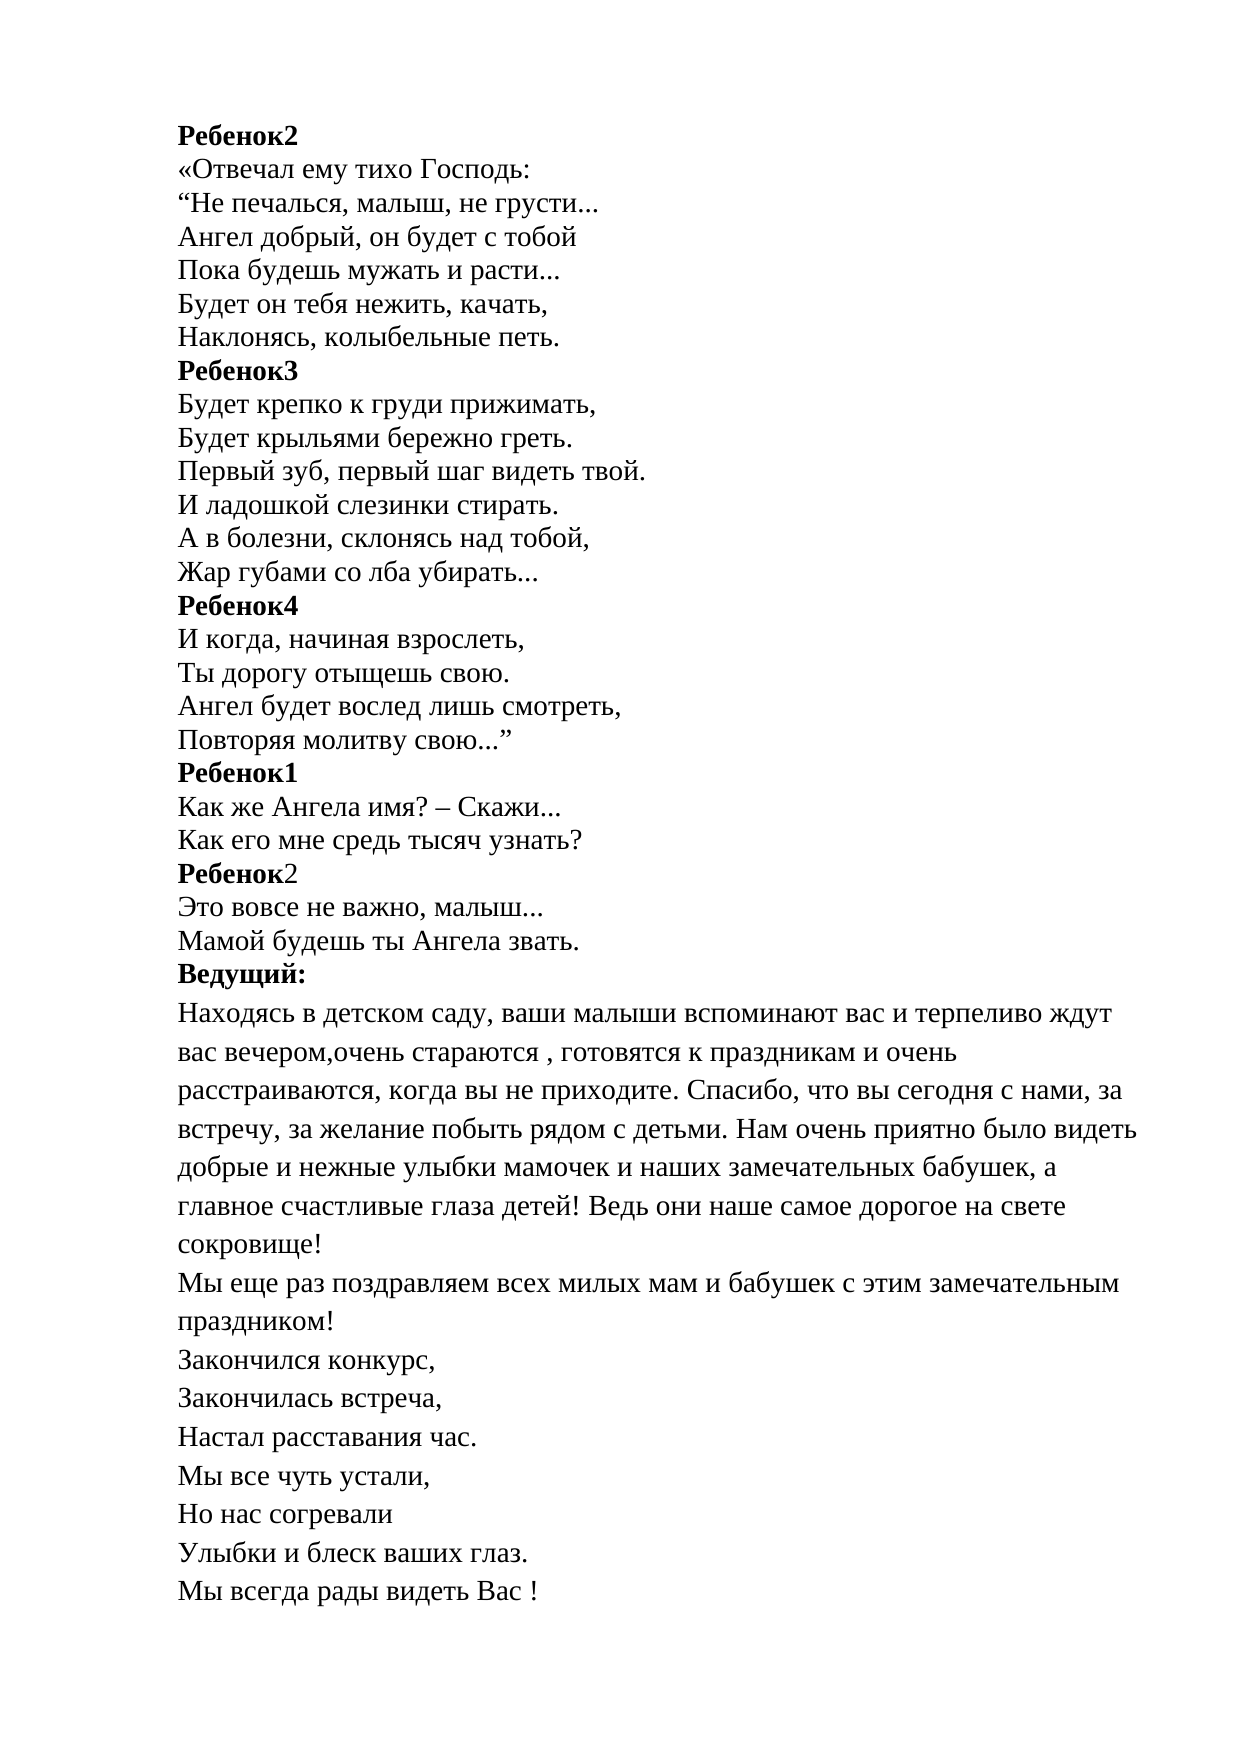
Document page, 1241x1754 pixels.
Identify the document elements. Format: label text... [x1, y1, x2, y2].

text Ребенок4 [177, 588, 1152, 621]
text Будет он тебя нежить, качать, [177, 286, 1152, 319]
text Жар губами со лба убирать... [177, 554, 1152, 588]
text Ангел добрый, он будет с тобой [177, 219, 1152, 252]
text Наклонясь, колыбельные петь. [177, 319, 1152, 353]
text Мамой будешь ты Ангела звать. [177, 923, 1152, 957]
text И ладошкой слезинки стирать. [177, 487, 1152, 521]
text Ведущий: Находясь в детском саду, ваши малыши вспоминают вас и терпеливо ждут вас вечером,очень стараются , готовятся к праздникам и очень расстраиваются, когда вы не приходите. Спасибо, что вы сегодня с нами, за встречу, за желание побыть рядом с детьми. Нам очень приятно было видеть добрые и нежные улыбки мамочек и наших замечательных бабушек, а главное счастливые глаза детей! Ведь они наше самое дорогое на свете сокровище! Мы еще раз поздравляем всех милых мам и бабушек с этим замечательным праздником! Закончился конкурс, Закончилась встреча, Настал расставания час. Мы все чуть устали, Но нас согревали Улыбки и блеск ваших глаз. Мы всегда рады видеть Вас ! [177, 957, 1152, 1607]
text Ребенок2 [177, 856, 1152, 889]
text И когда, начиная взрослеть, [177, 621, 1152, 655]
text Пока будешь мужать и расти... [177, 252, 1152, 286]
text Ангел будет вослед лишь смотреть, [177, 688, 1152, 722]
text Как его мне средь тысяч узнать? [177, 822, 1152, 856]
text Ты дорогу отыщешь свою. [177, 655, 1152, 688]
text А в болезни, склонясь над тобой, [177, 521, 1152, 554]
text Ребенок1 [177, 755, 1152, 789]
text «Отвечал ему тихо Господь: [177, 152, 1152, 185]
text Как же Ангела имя? – Скажи... [177, 789, 1152, 822]
text Будет крепко к груди прижимать, [177, 386, 1152, 420]
text “Не печалься, малыш, не грусти... [177, 185, 1152, 219]
text Ребенок3 [177, 353, 1152, 386]
text Ребенок2 [177, 118, 1152, 152]
text Это вовсе не важно, малыш... [177, 889, 1152, 923]
text Будет крыльями бережно греть. [177, 420, 1152, 453]
text Повторяя молитву свою...” [177, 722, 1152, 755]
text Первый зуб, первый шаг видеть твой. [177, 453, 1152, 487]
